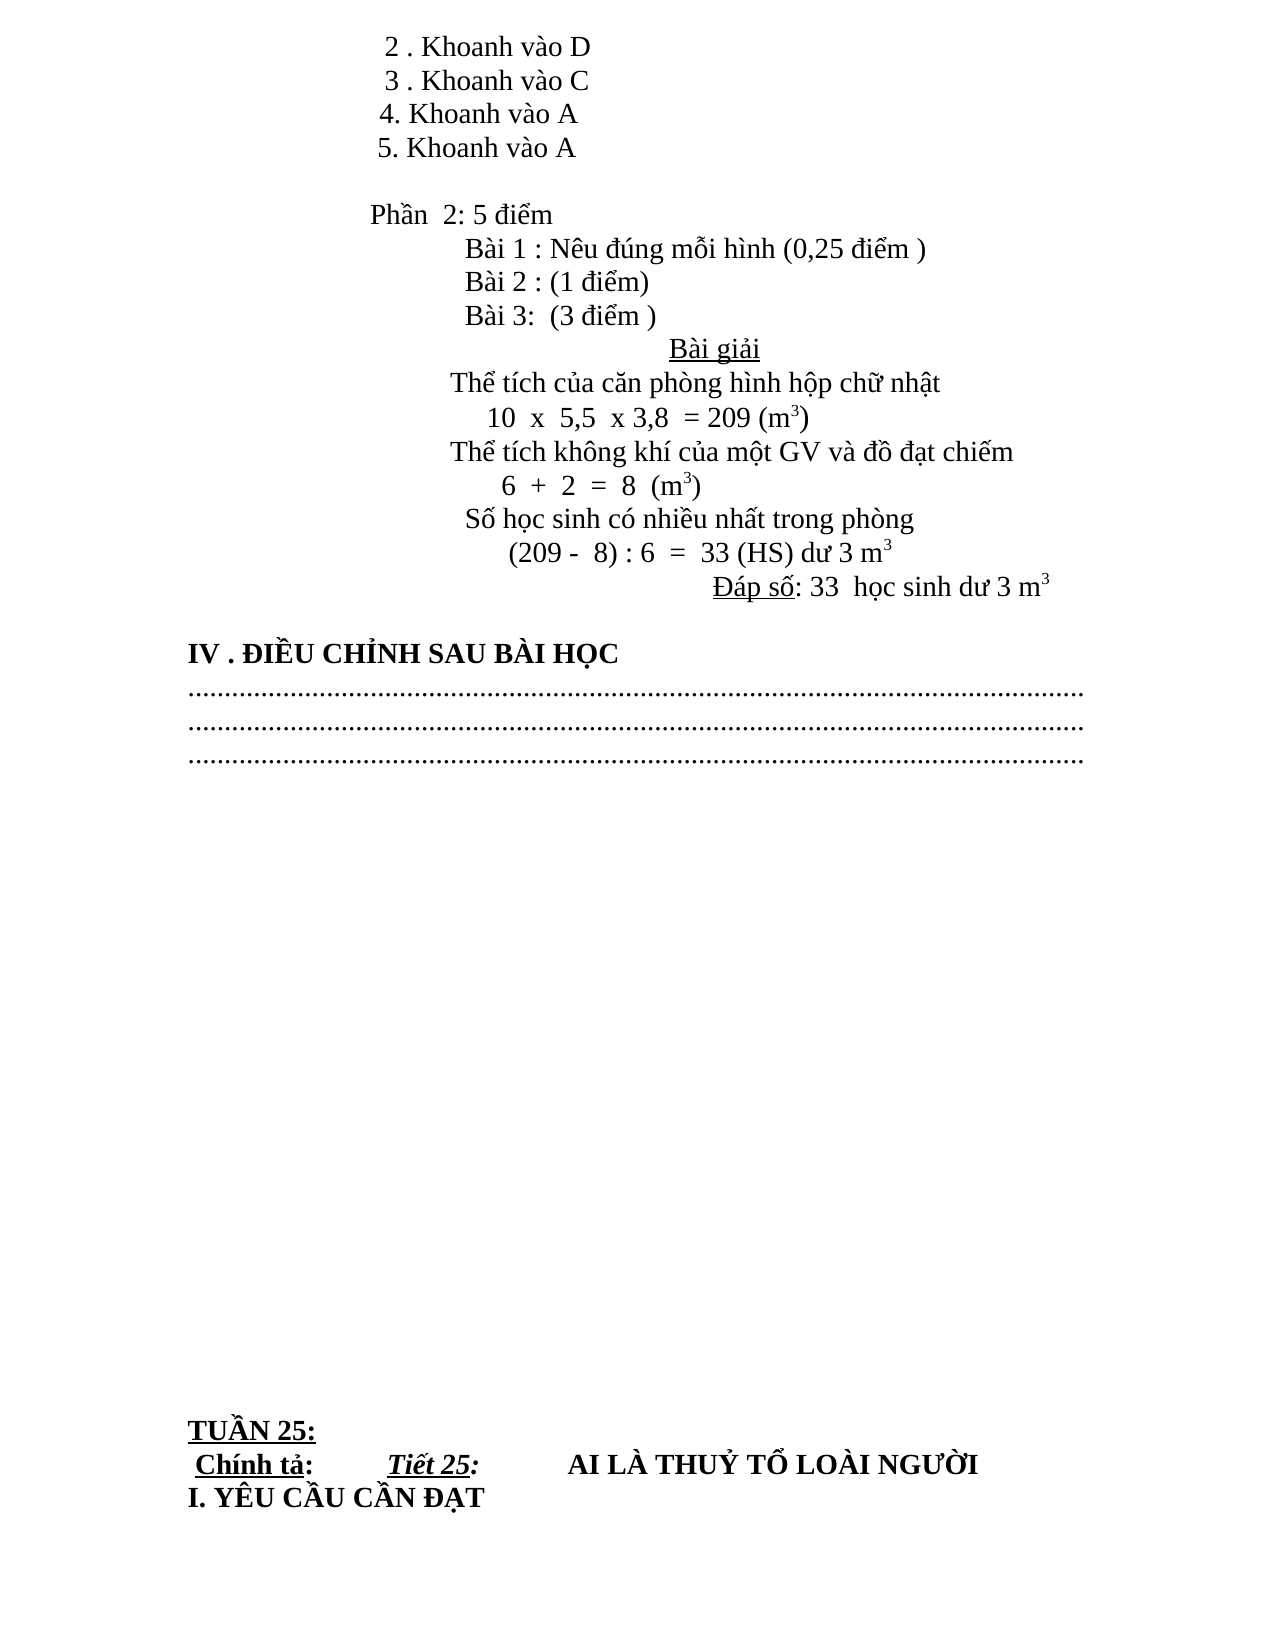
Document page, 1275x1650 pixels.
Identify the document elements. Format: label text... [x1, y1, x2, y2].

text (209 - 8) : 6 = 33 (HS) dư 3 m3 [187, 535, 1087, 569]
text 4. Khoanh vào A [187, 97, 1087, 130]
text Chính tả: Tiết 25: AI LÀ THUỶ TỔ LOÀI NGƯỜI [187, 1447, 1087, 1480]
text Đáp số: 33 học sinh dư 3 m3 [187, 569, 1087, 602]
text Bài giải [187, 331, 1087, 365]
text Số học sinh có nhiều nhất trong phòng [187, 502, 1087, 535]
text Bài 3: (3 điểm ) [187, 298, 1087, 331]
text IV . ĐIỀU CHỈNH SAU BÀI HỌC [187, 636, 1087, 669]
text Thể tích không khí của một GV và đồ đạt chiếm [187, 434, 1087, 468]
text I. YÊU CẦU CẦN ĐẠT [187, 1480, 1087, 1514]
text 6 + 2 = 8 (m3) [187, 468, 1087, 502]
text 3 . Khoanh vào C [187, 63, 1087, 97]
text Thể tích của căn phòng hình hộp chữ nhật [187, 365, 1087, 398]
text 10 x 5,5 x 3,8 = 209 (m3) [187, 398, 1087, 434]
text 5. Khoanh vào A [187, 130, 1087, 164]
text ................................................................................................................................................................................................................................................................................................................................................................................. [187, 669, 1087, 770]
text Bài 2 : (1 điểm) [187, 264, 1087, 298]
text Phần 2: 5 điểm [187, 197, 1087, 231]
text Bài 1 : Nêu đúng mỗi hình (0,25 điểm ) [187, 231, 1087, 264]
text TUẦN 25: [187, 1413, 1087, 1447]
text 2 . Khoanh vào D [187, 29, 1087, 63]
